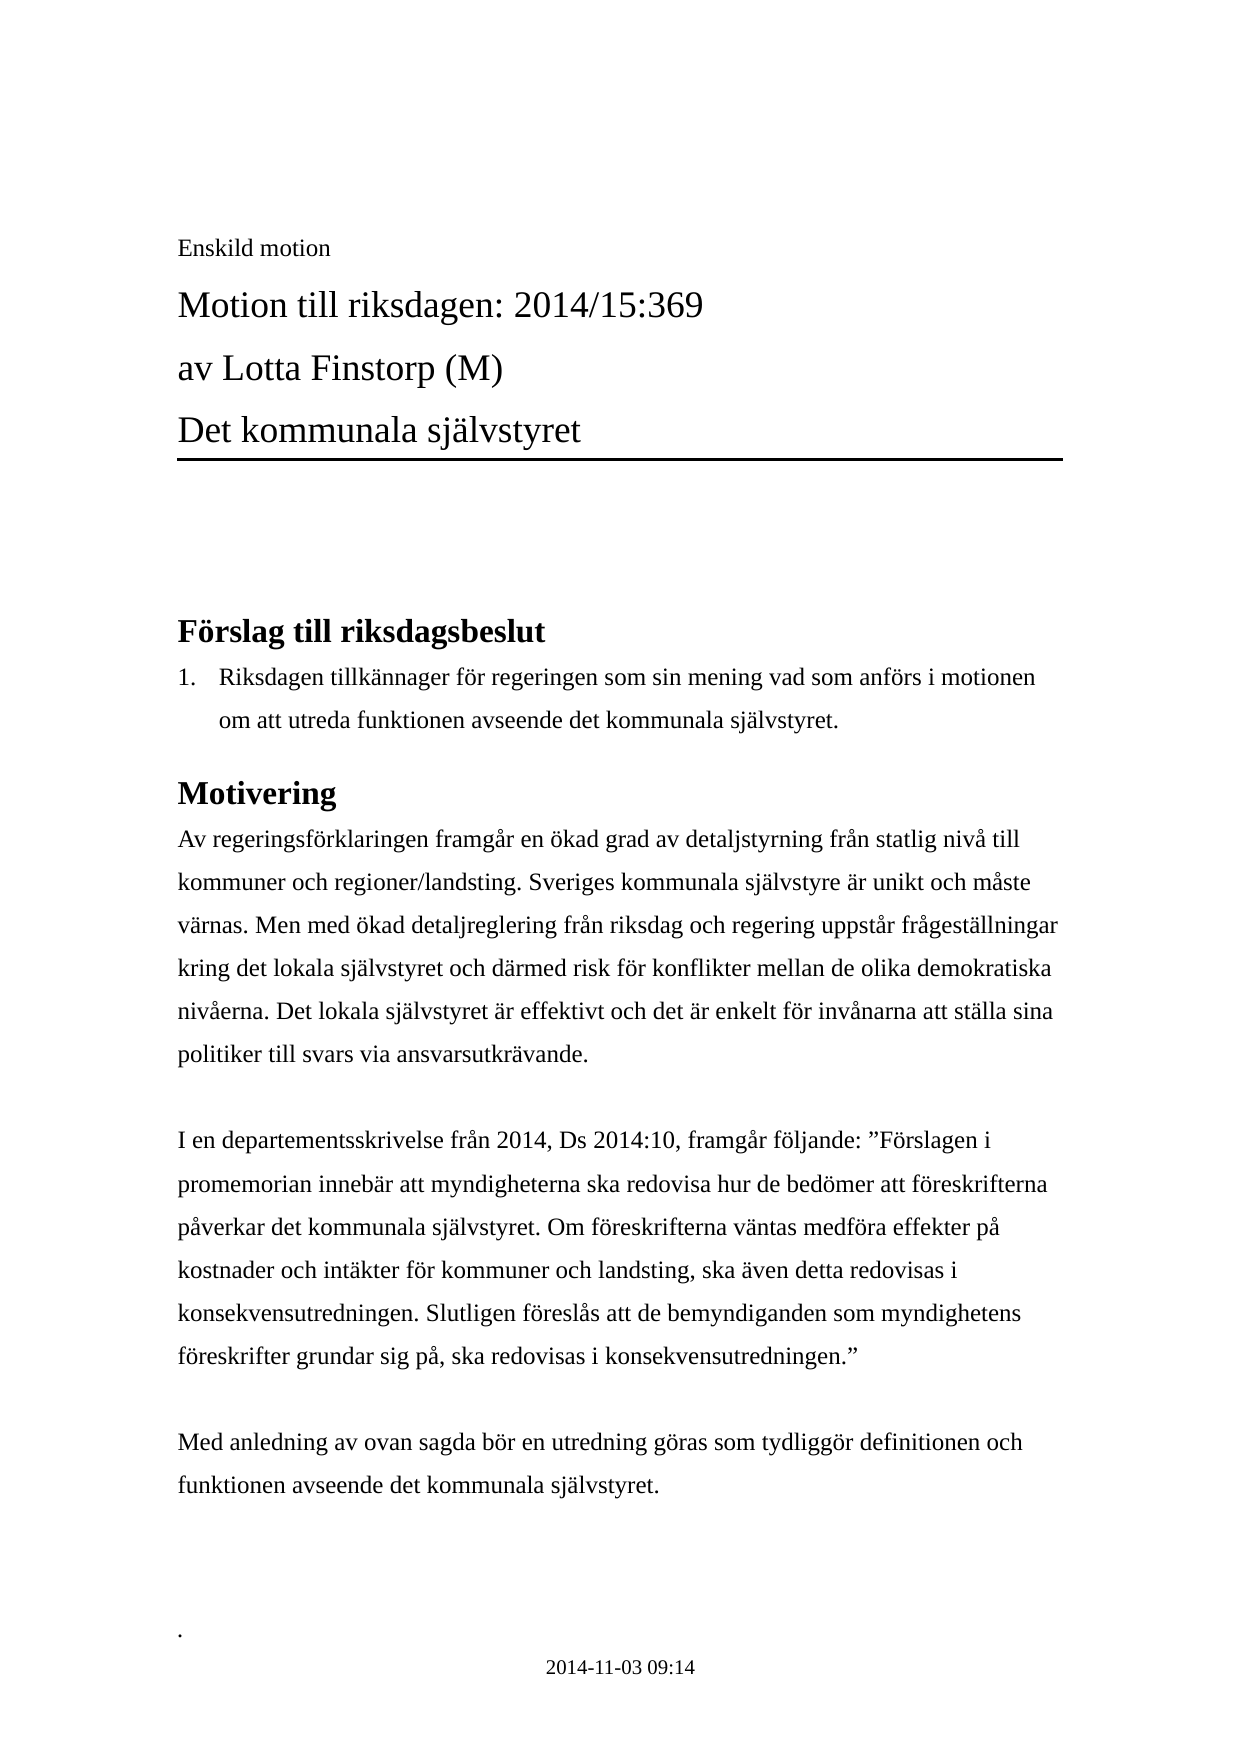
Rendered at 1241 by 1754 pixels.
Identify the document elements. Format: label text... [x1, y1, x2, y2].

subtitle Motivering [177, 773, 1063, 811]
text Med anledning av ovan sagda bör en utredning göras som tydliggör definitionen och funktionen avseende det kommunala självstyret. [177, 1427, 1063, 1499]
text I en departementsskrivelse från 2014, Ds 2014:10, framgår följande: ”Förslagen i promemorian innebär att myndigheterna ska redovisa hur de bedömer att föreskrifterna påverkar det kommunala självstyret. Om föreskrifterna väntas medföra effekter på kostnader och intäkter för kommuner och landsting, ska även detta redovisas i konsekvensutredningen. Slutligen föreslås att de bemyndiganden som myndighetens föreskrifter grundar sig på, ska redovisas i konsekvensutredningen.” [177, 1126, 1063, 1370]
text Av regeringsförklaringen framgår en ökad grad av detaljstyrning från statlig nivå till kommuner och regioner/landsting. Sveriges kommunala självstyre är unikt och måste värnas. Men med ökad detaljreglering från riksdag och regering uppstår frågeställningar kring det lokala självstyret och därmed risk för konflikter mellan de olika demokratiska nivåerna. Det lokala självstyret är effektivt och det är enkelt för invånarna att ställa sina politiker till svars via ansvarsutkrävande. [177, 824, 1063, 1068]
